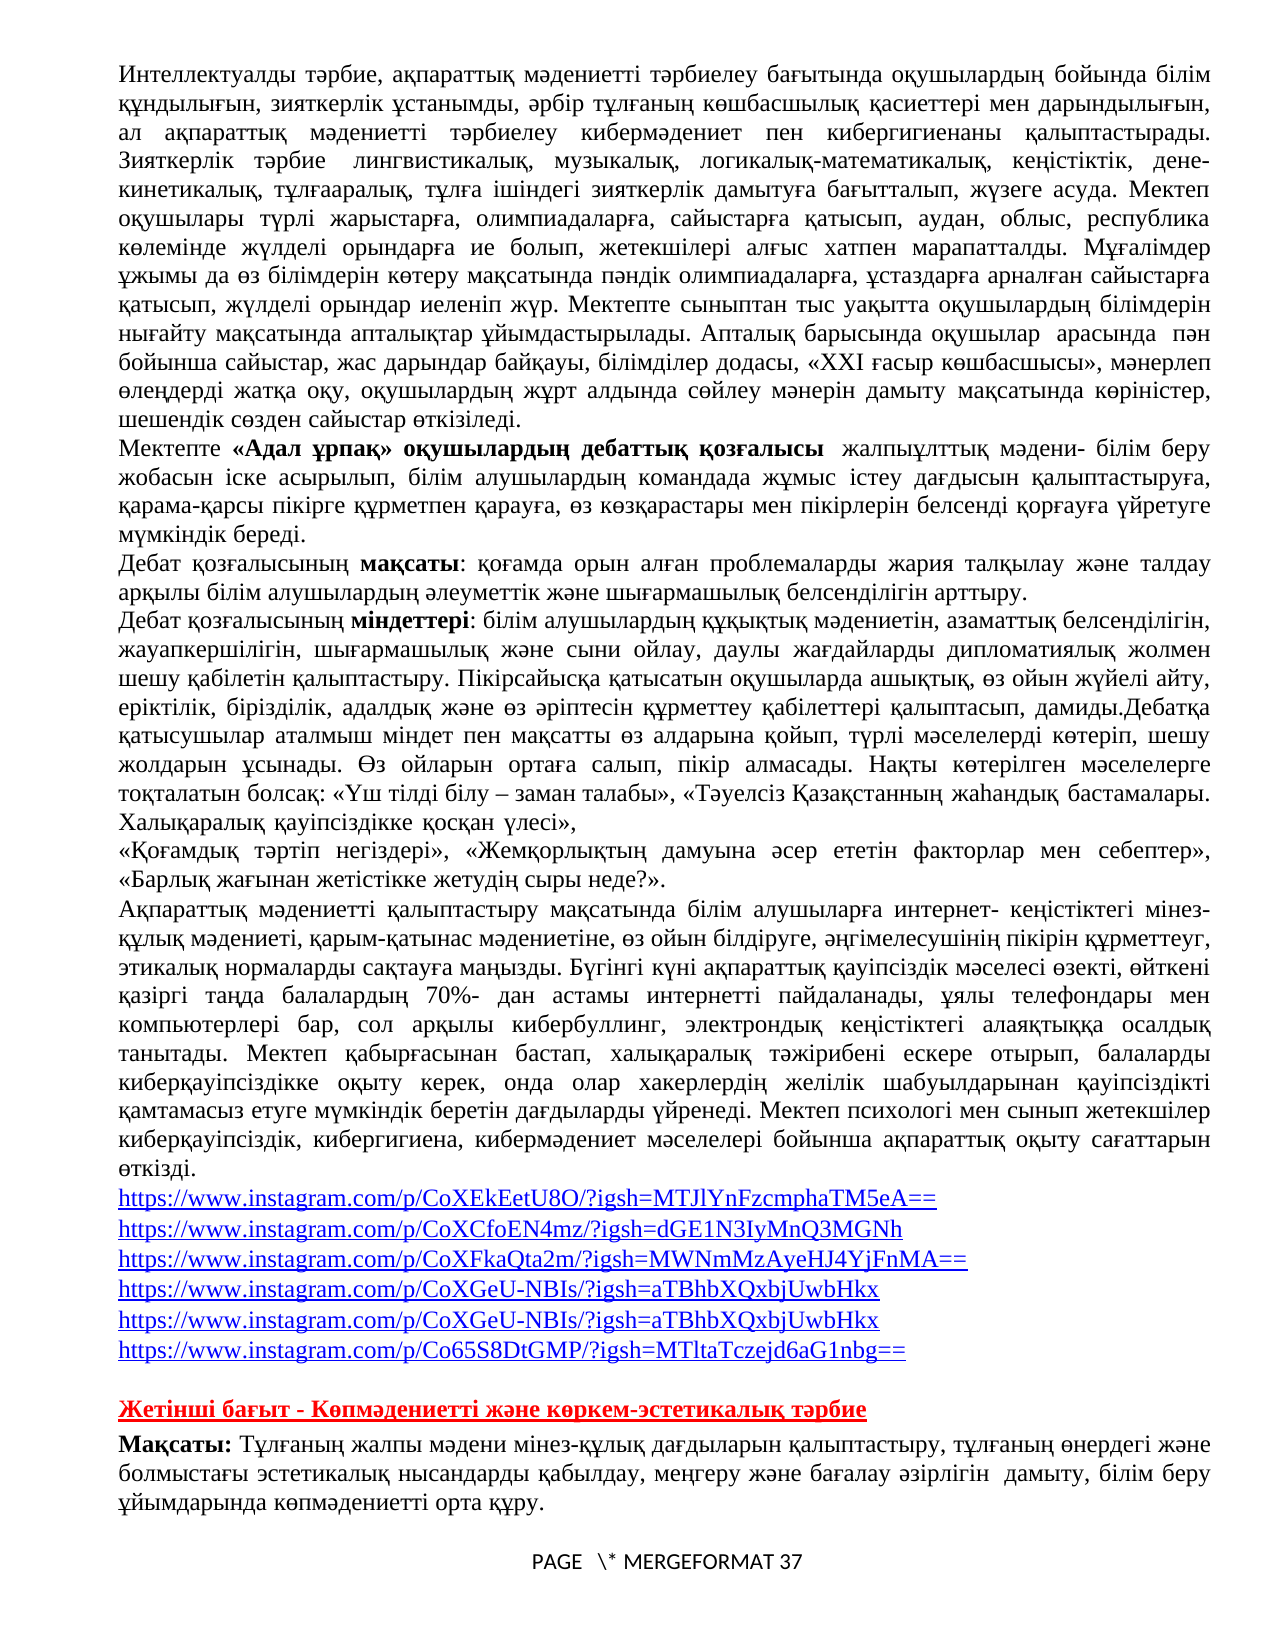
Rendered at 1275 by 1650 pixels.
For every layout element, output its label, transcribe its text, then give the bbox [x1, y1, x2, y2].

text Интеллектуалды тәрбие, ақпараттық мәдениетті тәрбиелеу бағытында оқушылардың бойында білім құндылығын, зияткерлік ұстанымды, әрбір тұлғаның көшбасшылық қасиеттері мен дарындылығын, ал ақпараттық мәдениетті тәрбиелеу кибермәдениет пен кибергигиенаны қалыптастырады. Зияткерлік тәрбие лингвистикалық, музыкалық, логикалық-математикалық, кеңістіктік, дене-кинетикалық, тұлғааралық, тұлға ішіндегі зияткерлік дамытуға бағытталып, жүзеге асуда. Мектеп оқушылары түрлі жарыстарға, олимпиадаларға, сайыстарға қатысып, аудан, облыс, республика көлемінде жүлделі орындарға ие болып, жетекшілері алғыс хатпен марапатталды. Мұғалімдер ұжымы да өз білімдерін көтеру мақсатында пәндік олимпиадаларға, ұстаздарға арналған сайыстарға қатысып, жүлделі орындар иеленіп жүр. Мектепте сыныптан тыс уақытта оқушылардың білімдерін нығайту мақсатында апталықтар ұйымдастырылады. Апталық барысында оқушылар арасында пән бойынша сайыстар, жас дарындар байқауы, білімділер додасы, «ХХІ ғасыр көшбасшысы», мәнерлеп өлеңдерді жатқа оқу, оқушылардың жұрт алдында сөйлеу мәнерін дамыту мақсатында көріністер, шешендік сөзден сайыстар өткізіледі. [118, 59, 1211, 433]
text https://www.instagram.com/p/CoXCfoEN4mz/?igsh=dGE1N3IyMnQ3MGNh [118, 1214, 1211, 1242]
text Жетінші бағыт - Көпмәдениетті және көркем-эстетикалық тәрбие [118, 1394, 1211, 1423]
text https://www.instagram.com/p/CoXEkEetU8O/?igsh=MTJlYnFzcmphaTM5eA== [118, 1183, 1211, 1212]
text Мақсаты: Тұлғаның жалпы мәдени мінез-құлық дағдыларын қалыптастыру, тұлғаның өнердегі және болмыстағы эстетикалық нысандарды қабылдау, меңгеру және бағалау әзірлігін дамыту, білім беру ұйымдарында көпмәдениетті орта құру. [118, 1429, 1211, 1516]
text Дебат қозғалысының міндеттері: білім алушылардың құқықтық мәдениетін, азаматтық белсенділігін, жауапкершілігін, шығармашылық және сыни ойлау, даулы жағдайларды дипломатиялық жолмен шешу қабілетін қалыптастыру. Пікірсайысқа қатысатын оқушыларда ашықтық, өз ойын жүйелі айту, еріктілік, бірізділік, адалдық және өз әріптесін құрметтеу қабілеттері қалыптасып, дамиды.Дебатқа қатысушылар аталмыш міндет пен мақсатты өз алдарына қойып, түрлі мәселелерді көтеріп, шешу жолдарын ұсынады. Өз ойларын ортаға салып, пікір алмасады. Нақты көтерілген мәселелерге тоқталатын болсақ: «Үш тілді білу – заман талабы», «Тәуелсіз Қазақстанның жаһандық бастамалары. Халықаралық қауіпсіздікке қосқан үлесі», [118, 605, 1211, 835]
text https://www.instagram.com/p/Co65S8DtGMP/?igsh=MTltaTczejd6aG1nbg== [118, 1335, 1211, 1364]
text https://www.instagram.com/p/CoXGeU-NBIs/?igsh=aTBhbXQxbjUwbHkx [118, 1305, 1211, 1333]
text «Қоғамдық тәртіп негіздері», «Жемқорлықтың дамуына әсер ететін факторлар мен себептер», «Барлық жағынан жетістікке жетудің сыры неде?». [118, 835, 1211, 893]
text https://www.instagram.com/p/CoXFkaQta2m/?igsh=MWNmMzAyeHJ4YjFnMA== [118, 1244, 1211, 1273]
text https://www.instagram.com/p/CoXGeU-NBIs/?igsh=aTBhbXQxbjUwbHkx [118, 1274, 1211, 1303]
text Мектепте «Адал ұрпақ» оқушылардың дебаттық қозғалысы жалпыұлттық мәдени- білім беру жобасын іске асырылып, білім алушылардың командада жұмыс істеу дағдысын қалыптастыруға, қарама-қарсы пікірге құрметпен қарауға, өз көзқарастары мен пікірлерін белсенді қорғауға үйретуге мүмкіндік береді. [118, 433, 1211, 548]
text Дебат қозғалысының мақсаты: қоғамда орын алған проблемаларды жария талқылау және талдау арқылы білім алушылардың әлеуметтік және шығармашылық белсенділігін арттыру. [118, 548, 1211, 605]
text Ақпараттық мәдениетті қалыптастыру мақсатында білім алушыларға интернет- кеңістіктегі мінез-құлық мәдениеті, қарым-қатынас мәдениетіне, өз ойын білдіруге, әңгімелесушінің пікірін құрметтеуг, этикалық нормаларды сақтауға маңызды. Бүгінгі күні ақпараттық қауіпсіздік мәселесі өзекті, өйткені қазіргі таңда балалардың 70%- дан астамы интернетті пайдаланады, ұялы телефондары мен компьютерлері бар, сол арқылы кибербуллинг, электрондық кеңістіктегі алаяқтыққа осалдық танытады. Мектеп қабырғасынан бастап, халықаралық тәжірибені ескере отырып, балаларды киберқауіпсіздікке оқыту керек, онда олар хакерлердің желілік шабуылдарынан қауіпсіздікті қамтамасыз етуге мүмкіндік беретін дағдыларды үйренеді. Мектеп психологі мен сынып жетекшілер киберқауіпсіздік, кибергигиена, кибермәдениет мәселелері бойынша ақпараттық оқыту сағаттарын өткізді. [118, 894, 1211, 1182]
